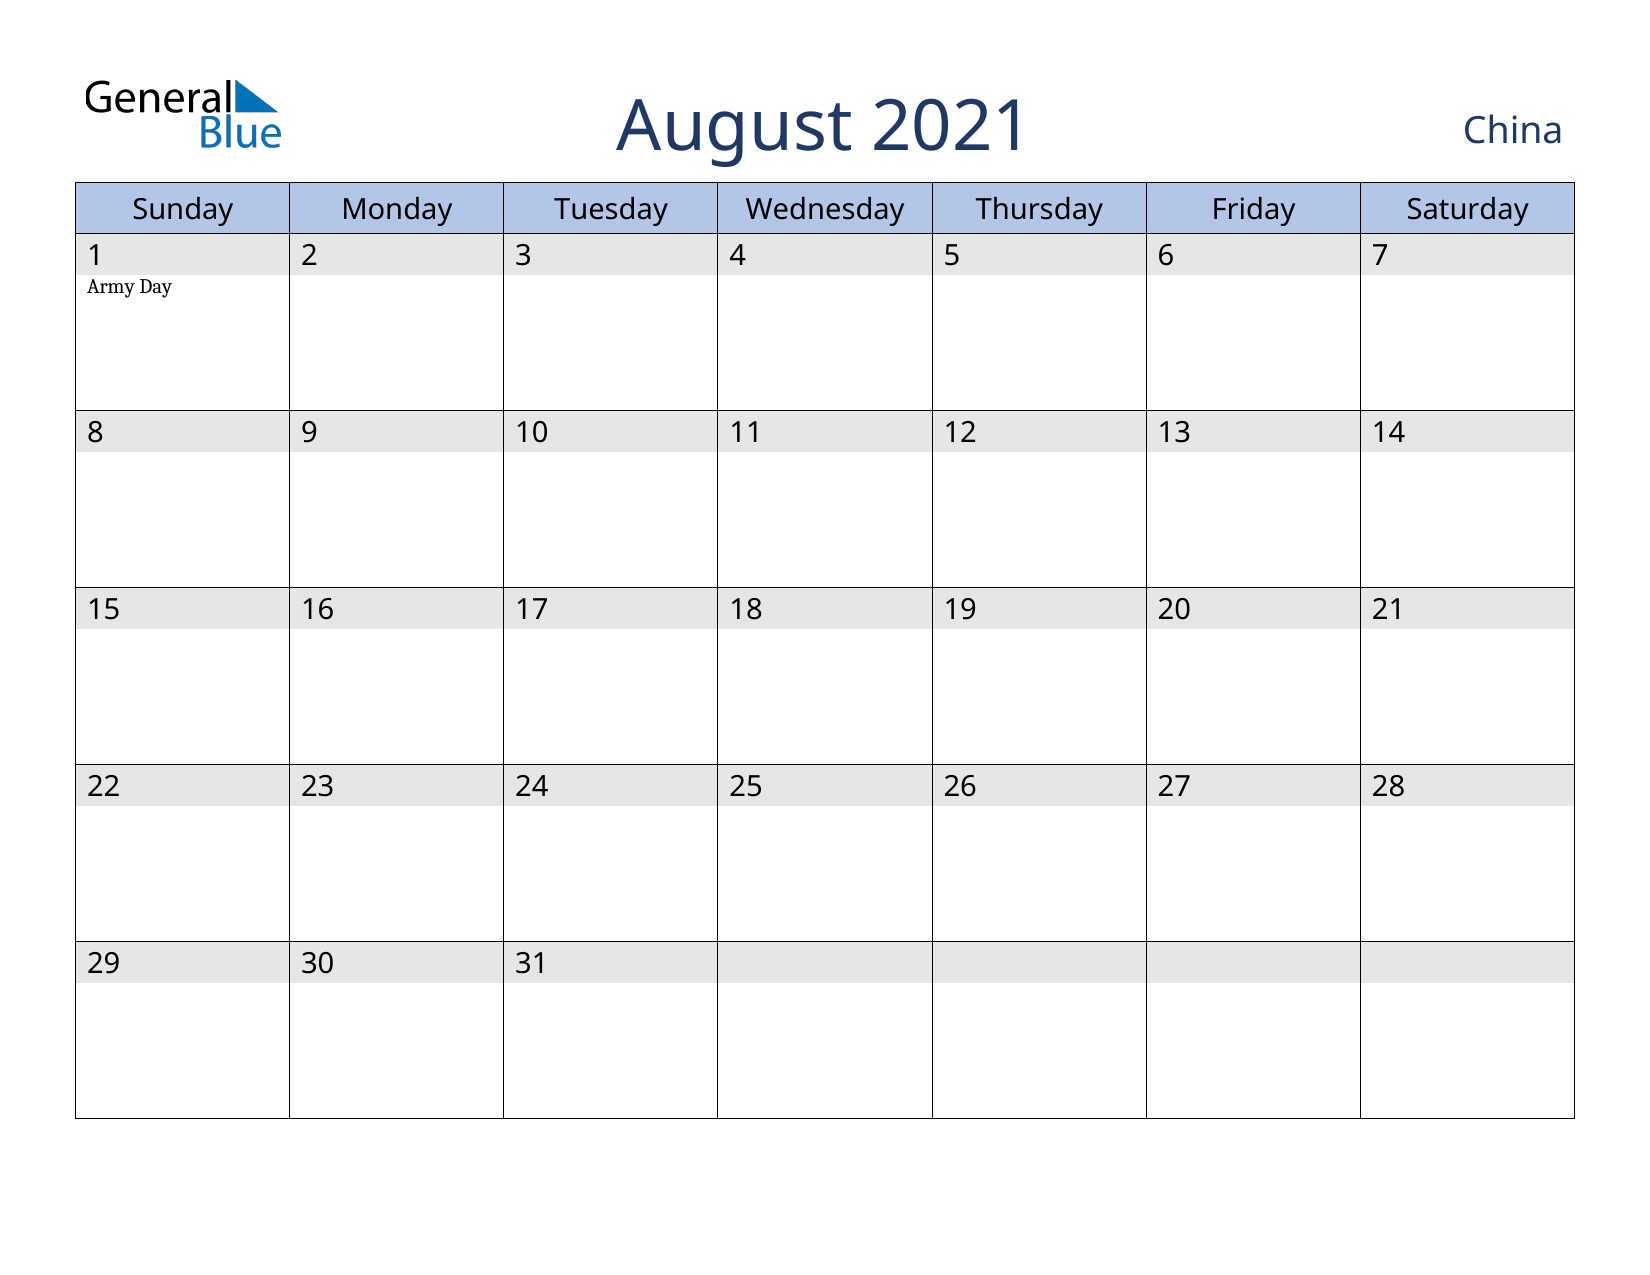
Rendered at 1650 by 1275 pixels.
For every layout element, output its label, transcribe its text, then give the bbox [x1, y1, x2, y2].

table_cell 26 [933, 765, 1146, 806]
table_cell [1361, 275, 1574, 410]
table_cell [1147, 275, 1360, 410]
table_cell [1361, 629, 1574, 764]
table_cell 1 [76, 234, 289, 275]
table_cell 18 [718, 588, 932, 629]
table_cell [933, 275, 1146, 410]
table_cell 29 [76, 942, 289, 983]
table_cell [290, 629, 503, 764]
table_cell [76, 452, 289, 587]
table_cell [718, 806, 932, 941]
table_cell 9 [290, 411, 503, 452]
table_cell 30 [290, 942, 503, 983]
table_cell [933, 806, 1146, 941]
table_cell [290, 983, 503, 1118]
table_cell 14 [1361, 411, 1574, 452]
table_cell 5 [933, 234, 1146, 275]
table_cell 6 [1147, 234, 1360, 275]
table_cell [718, 629, 932, 764]
table_cell 4 [718, 234, 932, 275]
table_cell Monday [290, 183, 503, 233]
table_cell 15 [76, 588, 289, 629]
table_cell [504, 806, 717, 941]
table_cell [290, 452, 503, 587]
table_cell [1361, 983, 1574, 1118]
table_cell [718, 275, 932, 410]
table_cell [933, 983, 1146, 1118]
table_cell Sunday [76, 183, 289, 233]
table_cell Wednesday [718, 183, 932, 233]
table_cell [1147, 942, 1360, 983]
table_cell 24 [504, 765, 717, 806]
table_cell [718, 983, 932, 1118]
table_cell [933, 942, 1146, 983]
table_cell [933, 629, 1146, 764]
table_cell 23 [290, 765, 503, 806]
table_cell Army Day [76, 275, 289, 410]
table_cell 17 [504, 588, 717, 629]
table_cell [718, 452, 932, 587]
table_header China [1146, 75, 1574, 182]
table_cell [1361, 806, 1574, 941]
table_cell [290, 275, 503, 410]
table_cell Saturday [1361, 183, 1574, 233]
table_cell 3 [504, 234, 717, 275]
table_cell Tuesday [504, 183, 717, 233]
table_cell [1147, 629, 1360, 764]
table_cell 27 [1147, 765, 1360, 806]
table_header August 2021 [504, 75, 1146, 182]
table_cell [1147, 806, 1360, 941]
picture [86, 80, 281, 148]
table_cell [1361, 452, 1574, 587]
table_cell [504, 452, 717, 587]
table_cell [76, 983, 289, 1118]
table_cell 21 [1361, 588, 1574, 629]
table_cell 7 [1361, 234, 1574, 275]
table_cell [290, 806, 503, 941]
table_cell 28 [1361, 765, 1574, 806]
table_cell 2 [290, 234, 503, 275]
table_cell [718, 942, 932, 983]
table_cell [933, 452, 1146, 587]
table_cell [76, 806, 289, 941]
table_cell 19 [933, 588, 1146, 629]
table_cell Thursday [933, 183, 1146, 233]
table_cell 16 [290, 588, 503, 629]
table_cell 22 [76, 765, 289, 806]
table_cell [504, 275, 717, 410]
table_cell 10 [504, 411, 717, 452]
table_cell Friday [1147, 183, 1360, 233]
table_cell [76, 629, 289, 764]
table_cell [1147, 983, 1360, 1118]
table_cell 8 [76, 411, 289, 452]
table_cell 12 [933, 411, 1146, 452]
table_cell 11 [718, 411, 932, 452]
table_header [76, 75, 503, 182]
table_cell 31 [504, 942, 717, 983]
table_cell [504, 983, 717, 1118]
table_cell [504, 629, 717, 764]
table_cell 13 [1147, 411, 1360, 452]
table_cell 25 [718, 765, 932, 806]
table_cell [1147, 452, 1360, 587]
table_cell [1361, 942, 1574, 983]
table_cell 20 [1147, 588, 1360, 629]
